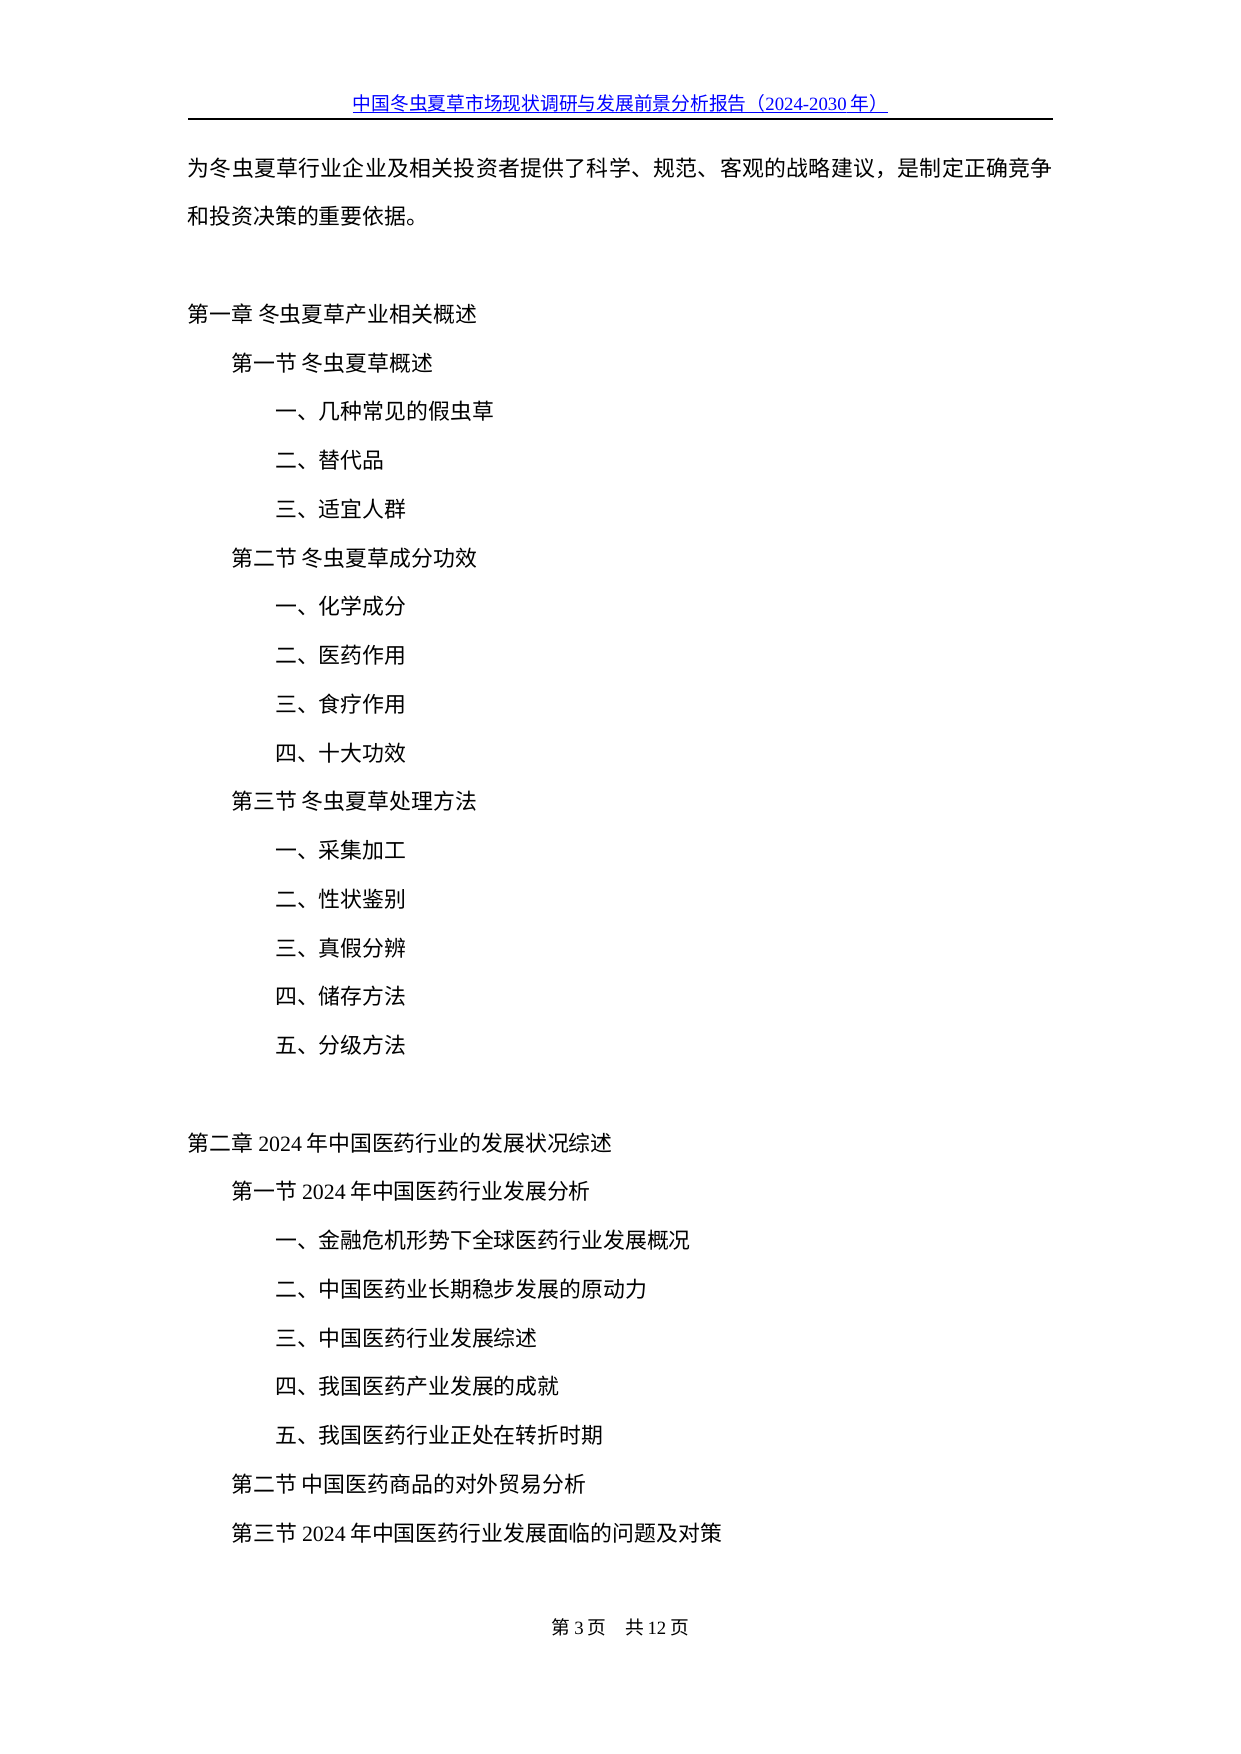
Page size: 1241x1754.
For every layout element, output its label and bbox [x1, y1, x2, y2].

text [187, 150, 1053, 1548]
